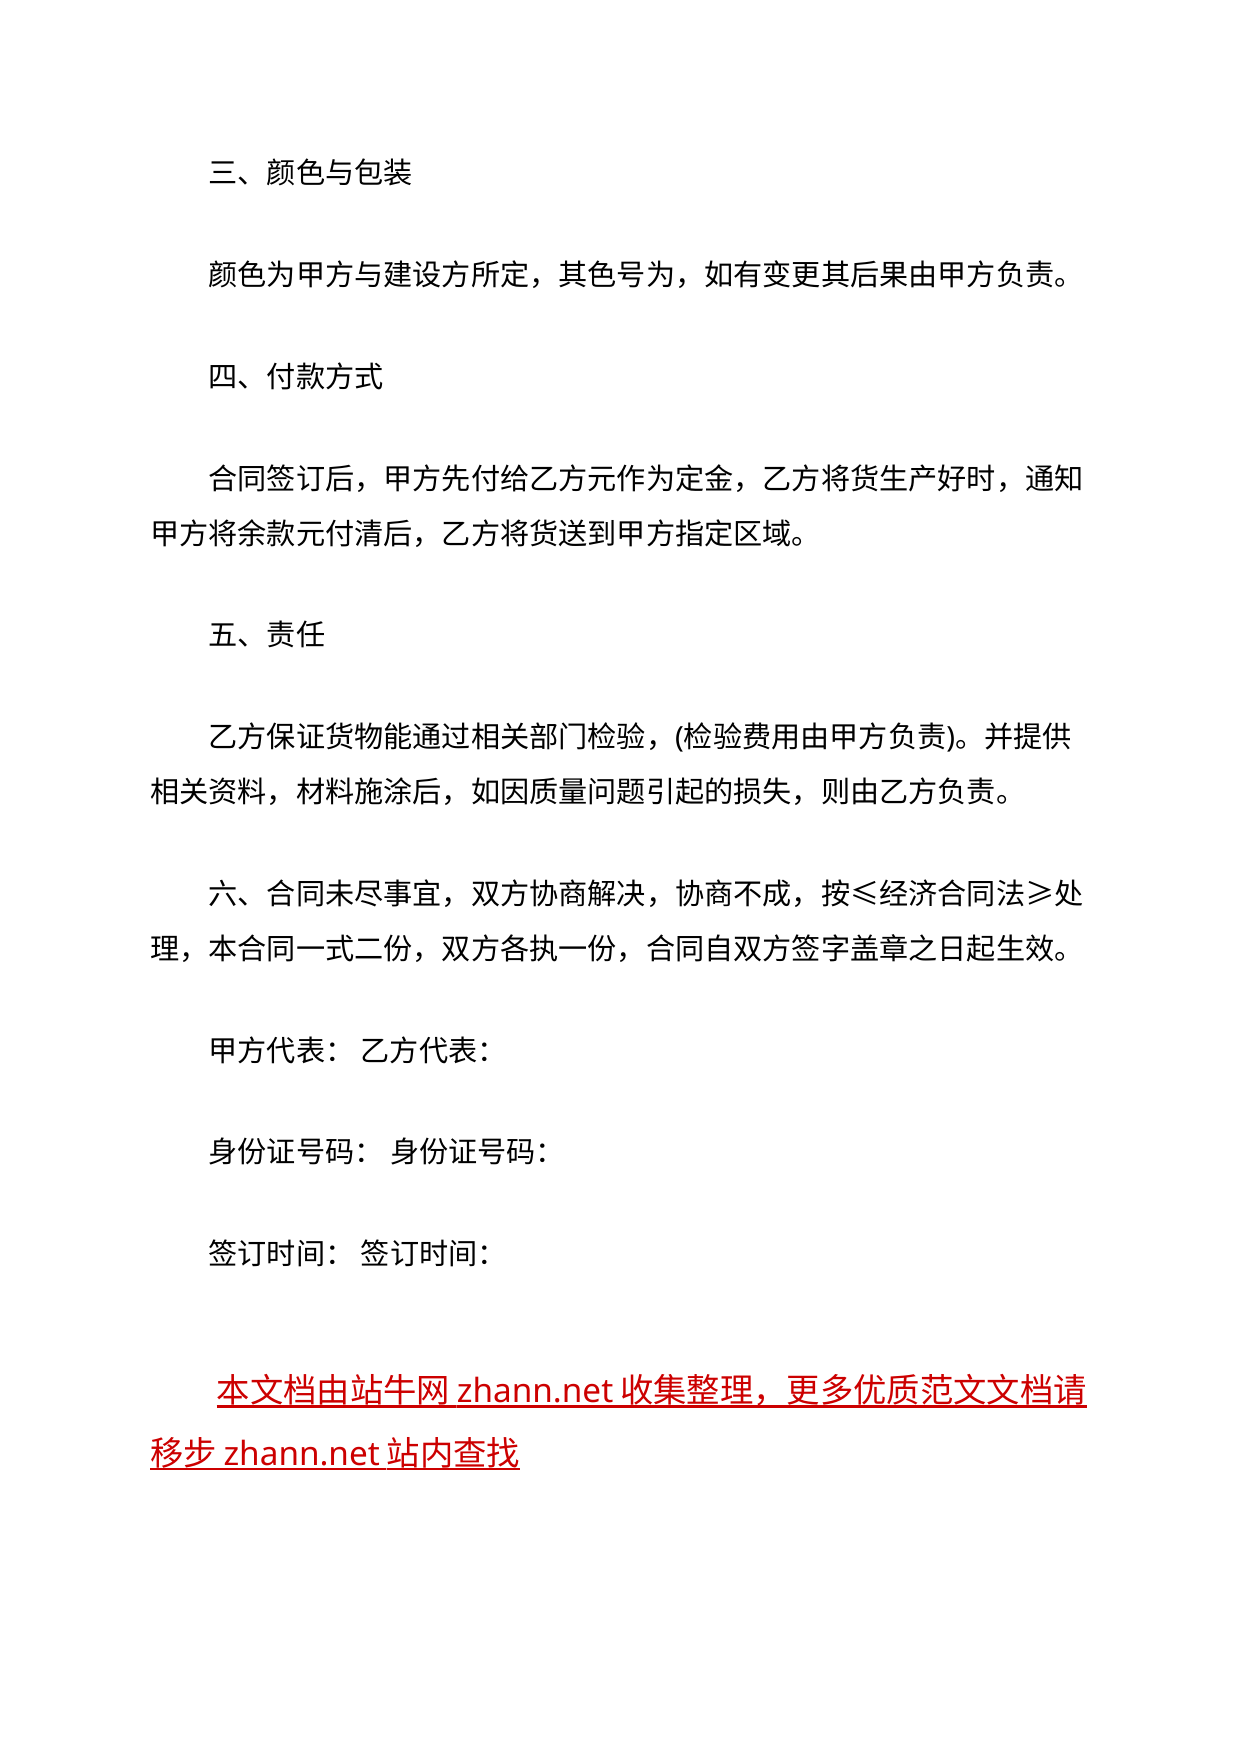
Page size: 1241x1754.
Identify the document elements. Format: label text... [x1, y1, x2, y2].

text 三、颜色与包装 [150, 150, 1090, 192]
text 五、责任 [150, 612, 1090, 654]
text 签订时间： 签订时间： [150, 1231, 1090, 1273]
text 本文档由站牛网zhann.net收集整理，更多优质范文文档请移步zhann.net站内查找 [150, 1364, 1090, 1475]
text 四、付款方式 [150, 353, 1090, 396]
text 乙方保证货物能通过相关部门检验，(检验费用由甲方负责)。并提供相关资料，材料施涂后，如因质量问题引起的损失，则由乙方负责。 [150, 714, 1090, 811]
text 合同签订后，甲方先付给乙方元作为定金，乙方将货生产好时，通知甲方将余款元付清后，乙方将货送到甲方指定区域。 [150, 455, 1090, 552]
text 甲方代表： 乙方代表： [150, 1027, 1090, 1069]
text 颜色为甲方与建设方所定，其色号为，如有变更其后果由甲方负责。 [150, 252, 1090, 294]
text 身份证号码： 身份证号码： [150, 1129, 1090, 1171]
text 六、合同未尽事宜，双方协商解决，协商不成，按≤经济合同法≥处理，本合同一式二份，双方各执一份，合同自双方签字盖章之日起生效。 [150, 871, 1090, 968]
